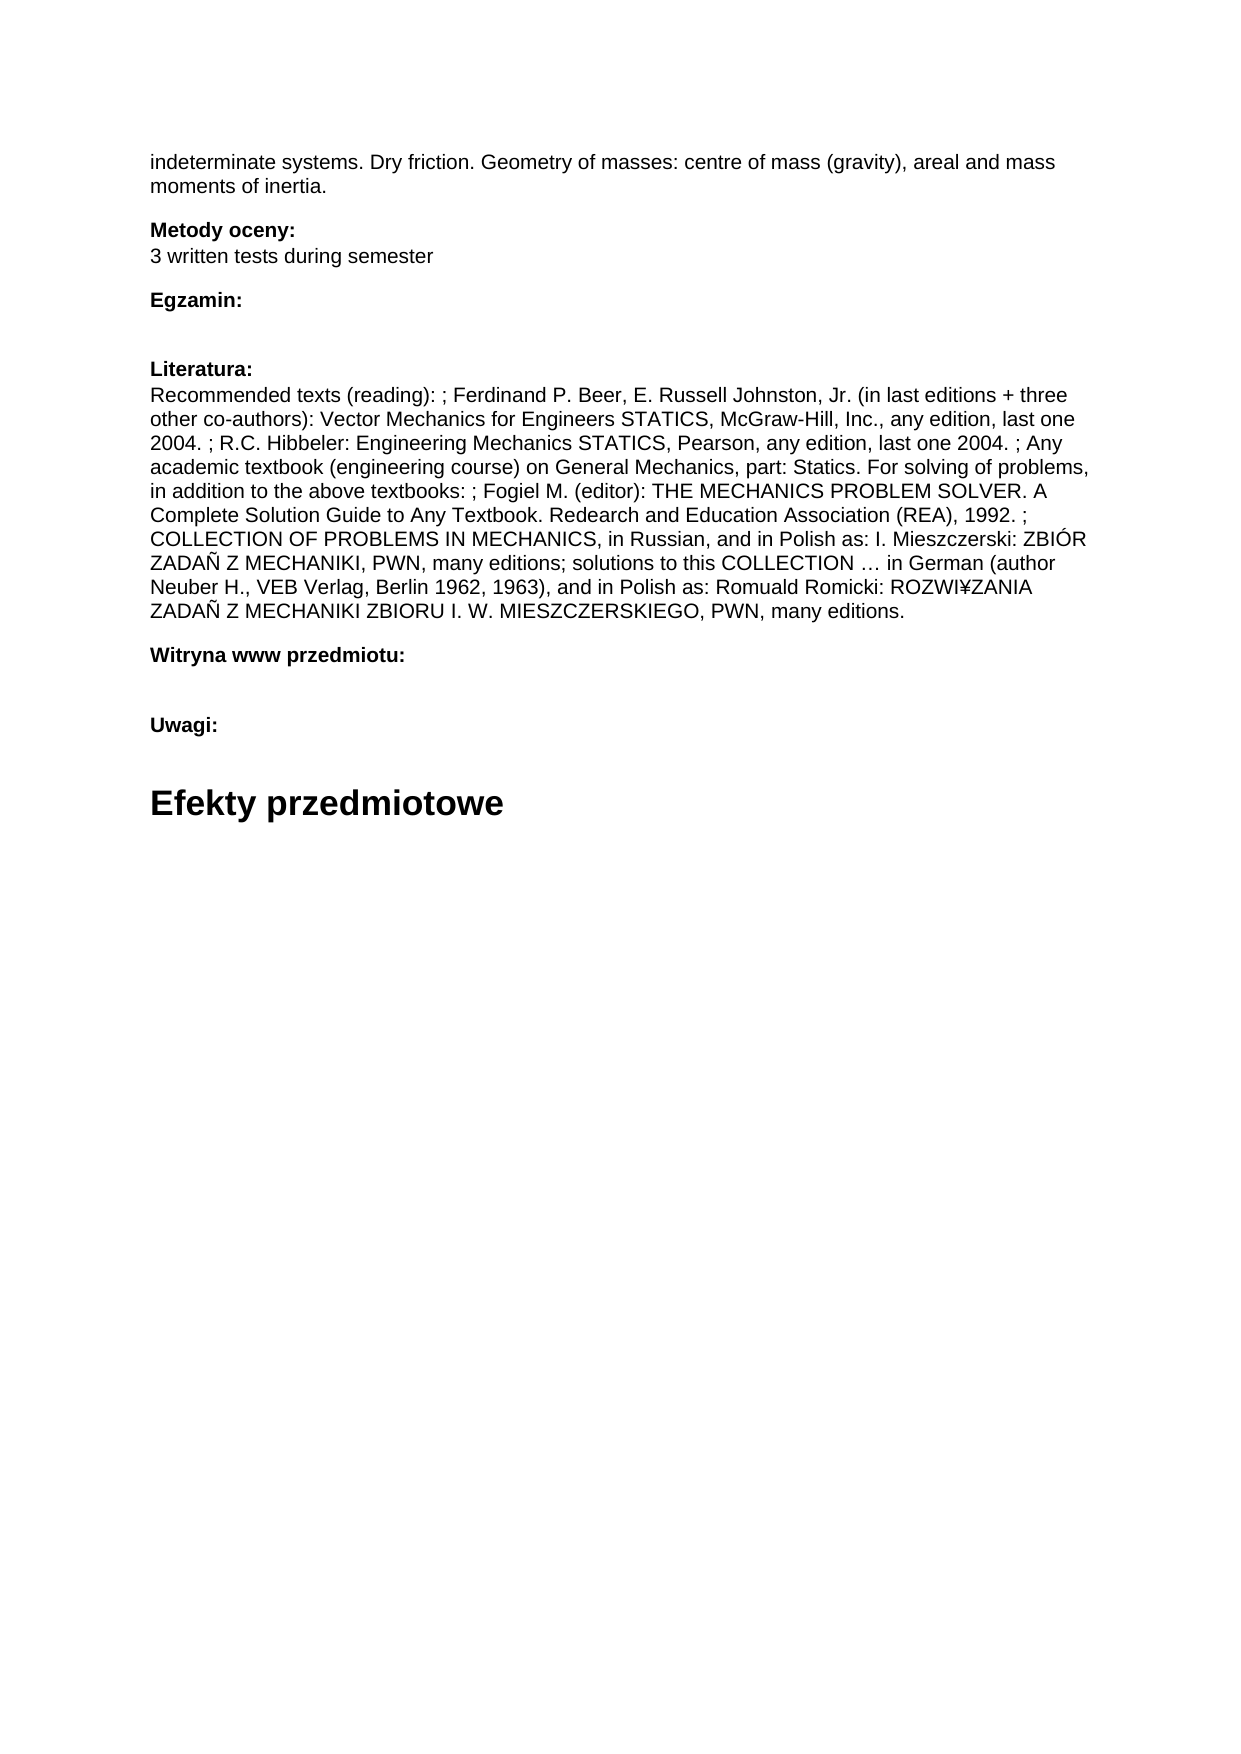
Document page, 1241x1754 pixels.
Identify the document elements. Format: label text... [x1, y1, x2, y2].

text 3 written tests during semester [150, 244, 1090, 268]
text Witryna www przedmiotu: [150, 643, 1090, 667]
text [150, 150, 1090, 198]
text Uwagi: [150, 712, 1090, 736]
subtitle Efekty przedmiotowe [150, 782, 1090, 823]
text Metody oceny: [150, 218, 1090, 242]
text Recommended texts (reading): ; Ferdinand P. Beer, E. Russell Johnston, Jr. (in last editions + three other co-authors): Vector Mechanics for Engineers STATICS, McGraw-Hill, Inc., any edition, last one 2004. ; R.C. Hibbeler: Engineering Mechanics STATICS, Pearson, any edition, last one 2004. ; Any academic textbook (engineering course) on General Mechanics, part: Statics. For solving of problems, in addition to the above textbooks: ; Fogiel M. (editor): THE MECHANICS PROBLEM SOLVER. A Complete Solution Guide to Any Textbook. Redearch and Education Association (REA), 1992. ; COLLECTION OF PROBLEMS IN MECHANICS, in Russian, and in Polish as: I. Mieszczerski: ZBIÓR ZADAÑ Z MECHANIKI, PWN, many editions; solutions to this COLLECTION … in German (author Neuber H., VEB Verlag, Berlin 1962, 1963), and in Polish as: Romuald Romicki: ROZWI¥ZANIA ZADAÑ Z MECHANIKI ZBIORU I. W. MIESZCZERSKIEGO, PWN, many editions. [150, 383, 1090, 623]
text Egzamin: [150, 287, 1090, 311]
text Literatura: [150, 357, 1090, 381]
